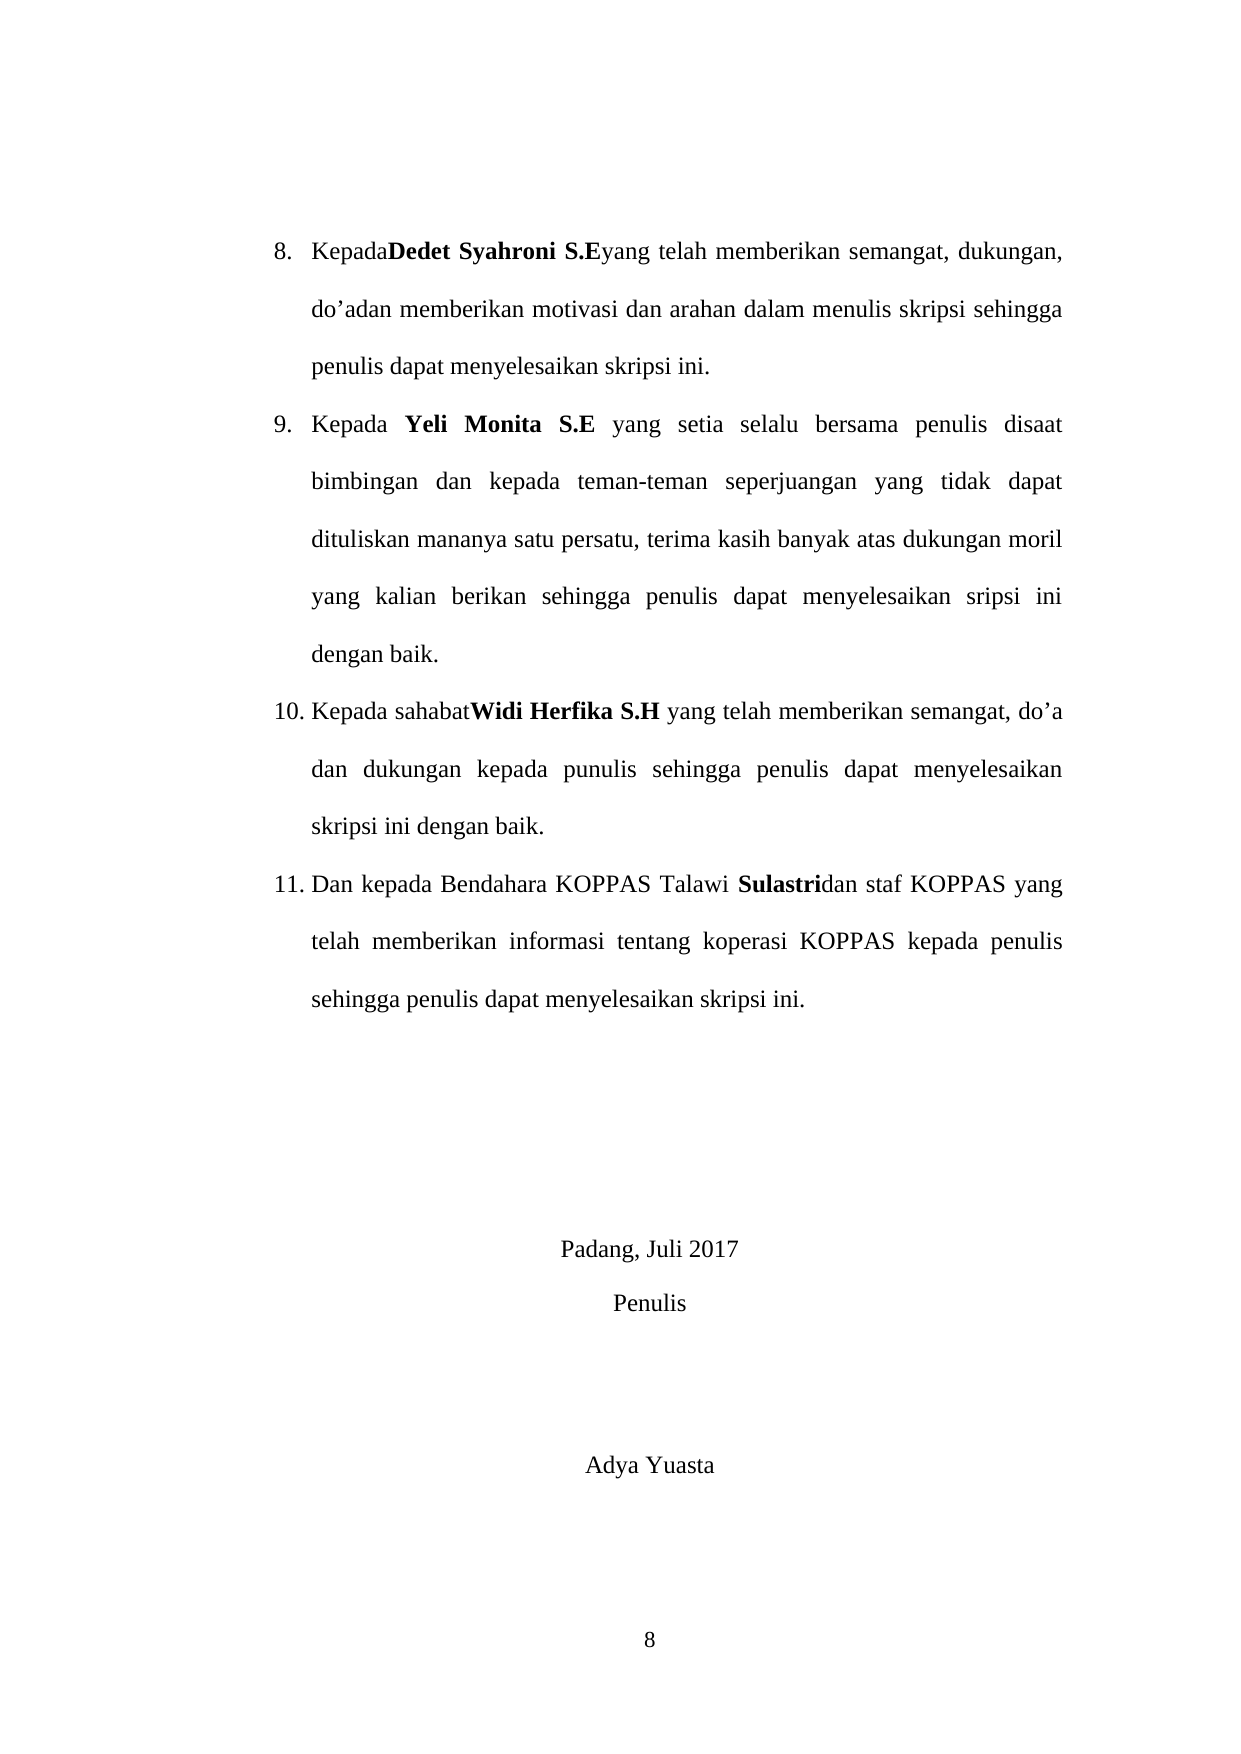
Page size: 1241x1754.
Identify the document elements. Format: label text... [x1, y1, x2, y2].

list Kepada sahabatWidi Herfika S.H yang telah memberikan semangat, do’a dan dukungan kepada punulis sehingga penulis dapat menyelesaikan skripsi ini dengan baik. [274, 696, 1063, 840]
text Adya Yuasta [236, 1450, 1063, 1479]
list Dan kepada Bendahara KOPPAS Talawi Sulastridan staf KOPPAS yang telah memberikan informasi tentang koperasi KOPPAS kepada penulis sehingga penulis dapat menyelesaikan skripsi ini. [274, 869, 1063, 1012]
text Penulis [236, 1288, 1063, 1317]
list Kepada Yeli Monita S.E yang setia selalu bersama penulis disaat bimbingan dan kepada teman-teman seperjuangan yang tidak dapat dituliskan mananya satu persatu, terima kasih banyak atas dukungan moril yang kalian berikan sehingga penulis dapat menyelesaikan sripsi ini dengan baik. [274, 409, 1063, 667]
text Padang, Juli 2017 [236, 1234, 1063, 1263]
list KepadaDedet Syahroni S.Eyang telah memberikan semangat, dukungan, do’adan memberikan motivasi dan arahan dalam menulis skripsi sehingga penulis dapat menyelesaikan skripsi ini. [274, 236, 1063, 380]
